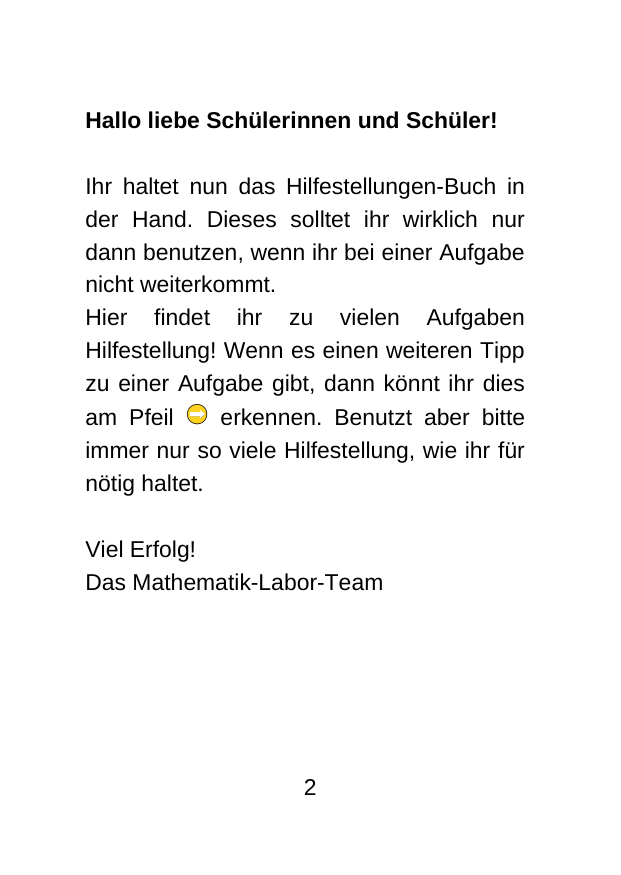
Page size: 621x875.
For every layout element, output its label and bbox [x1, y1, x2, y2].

picture [185, 403, 209, 426]
